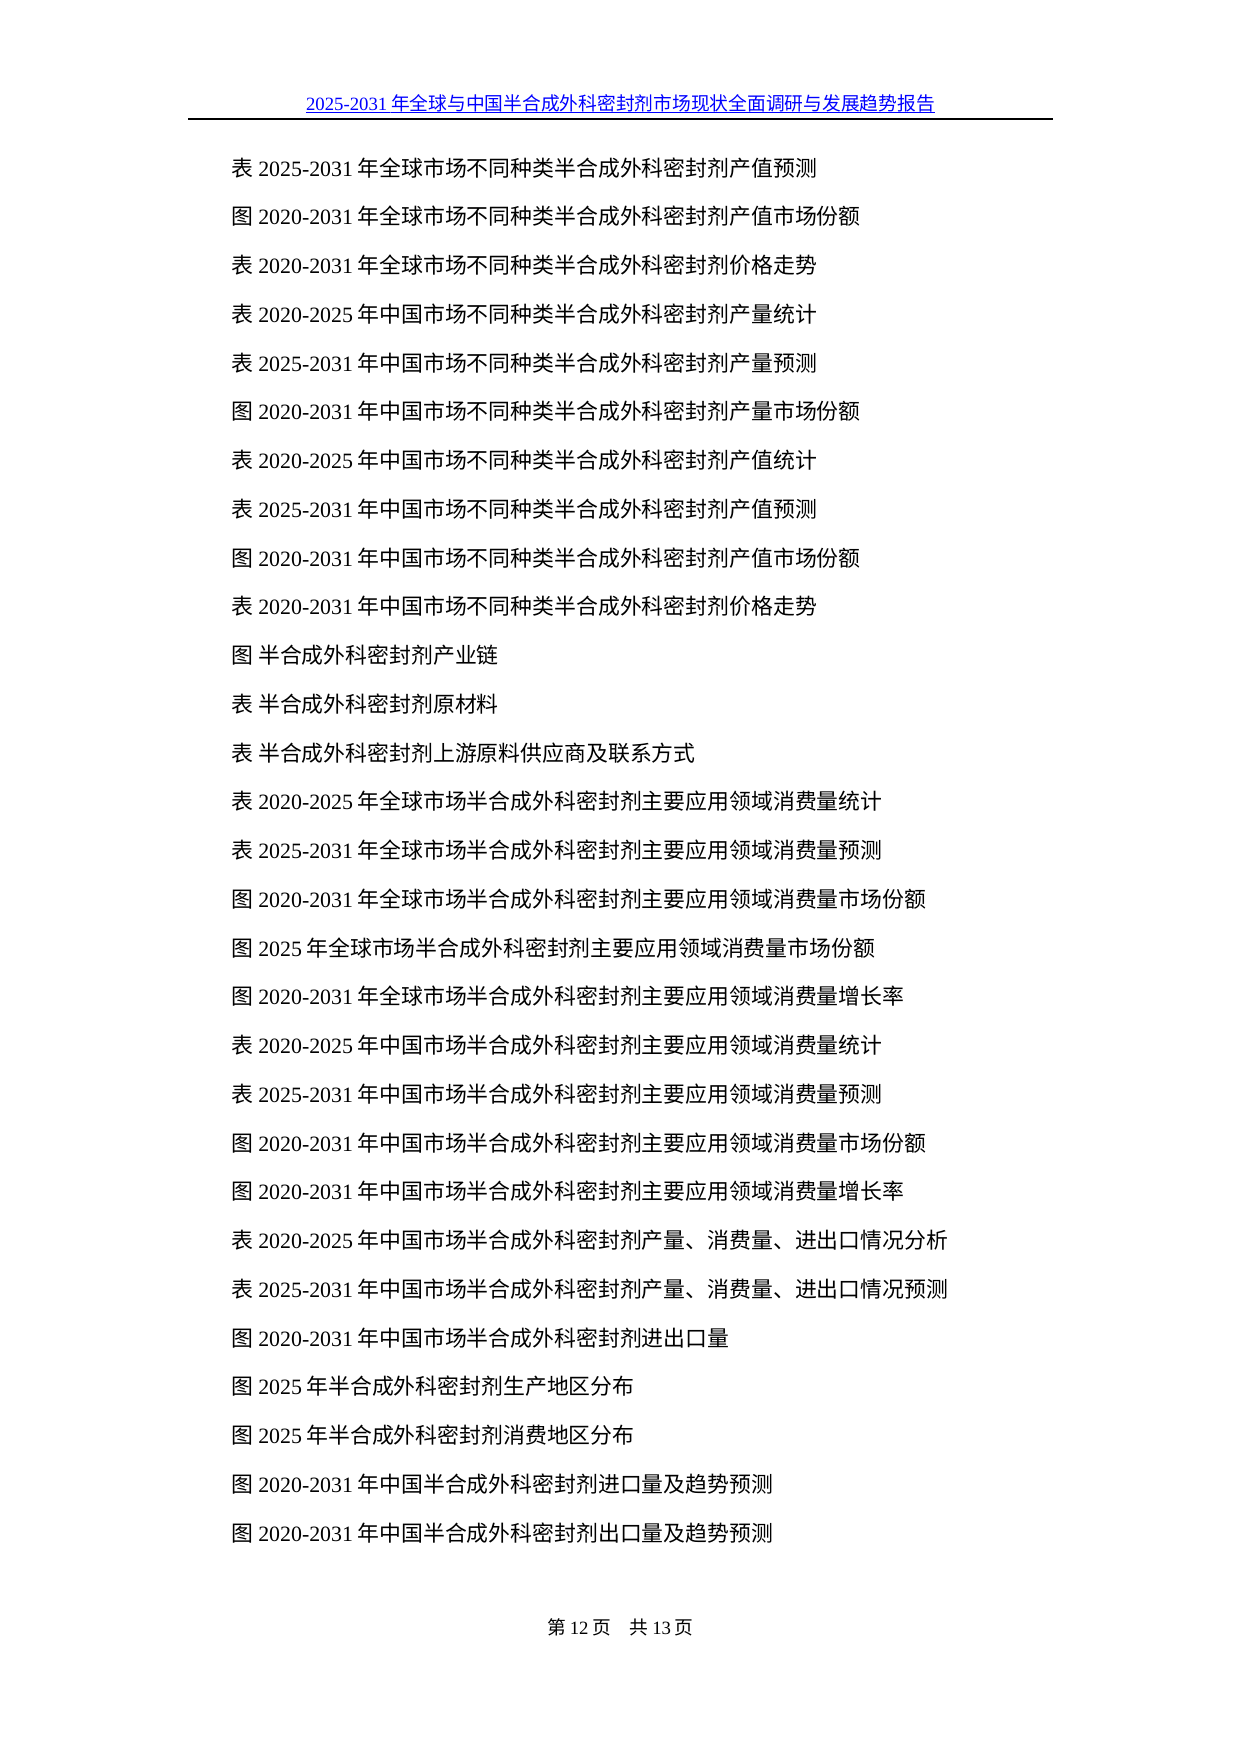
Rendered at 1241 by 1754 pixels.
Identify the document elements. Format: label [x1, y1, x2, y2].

text [187, 150, 1053, 1548]
